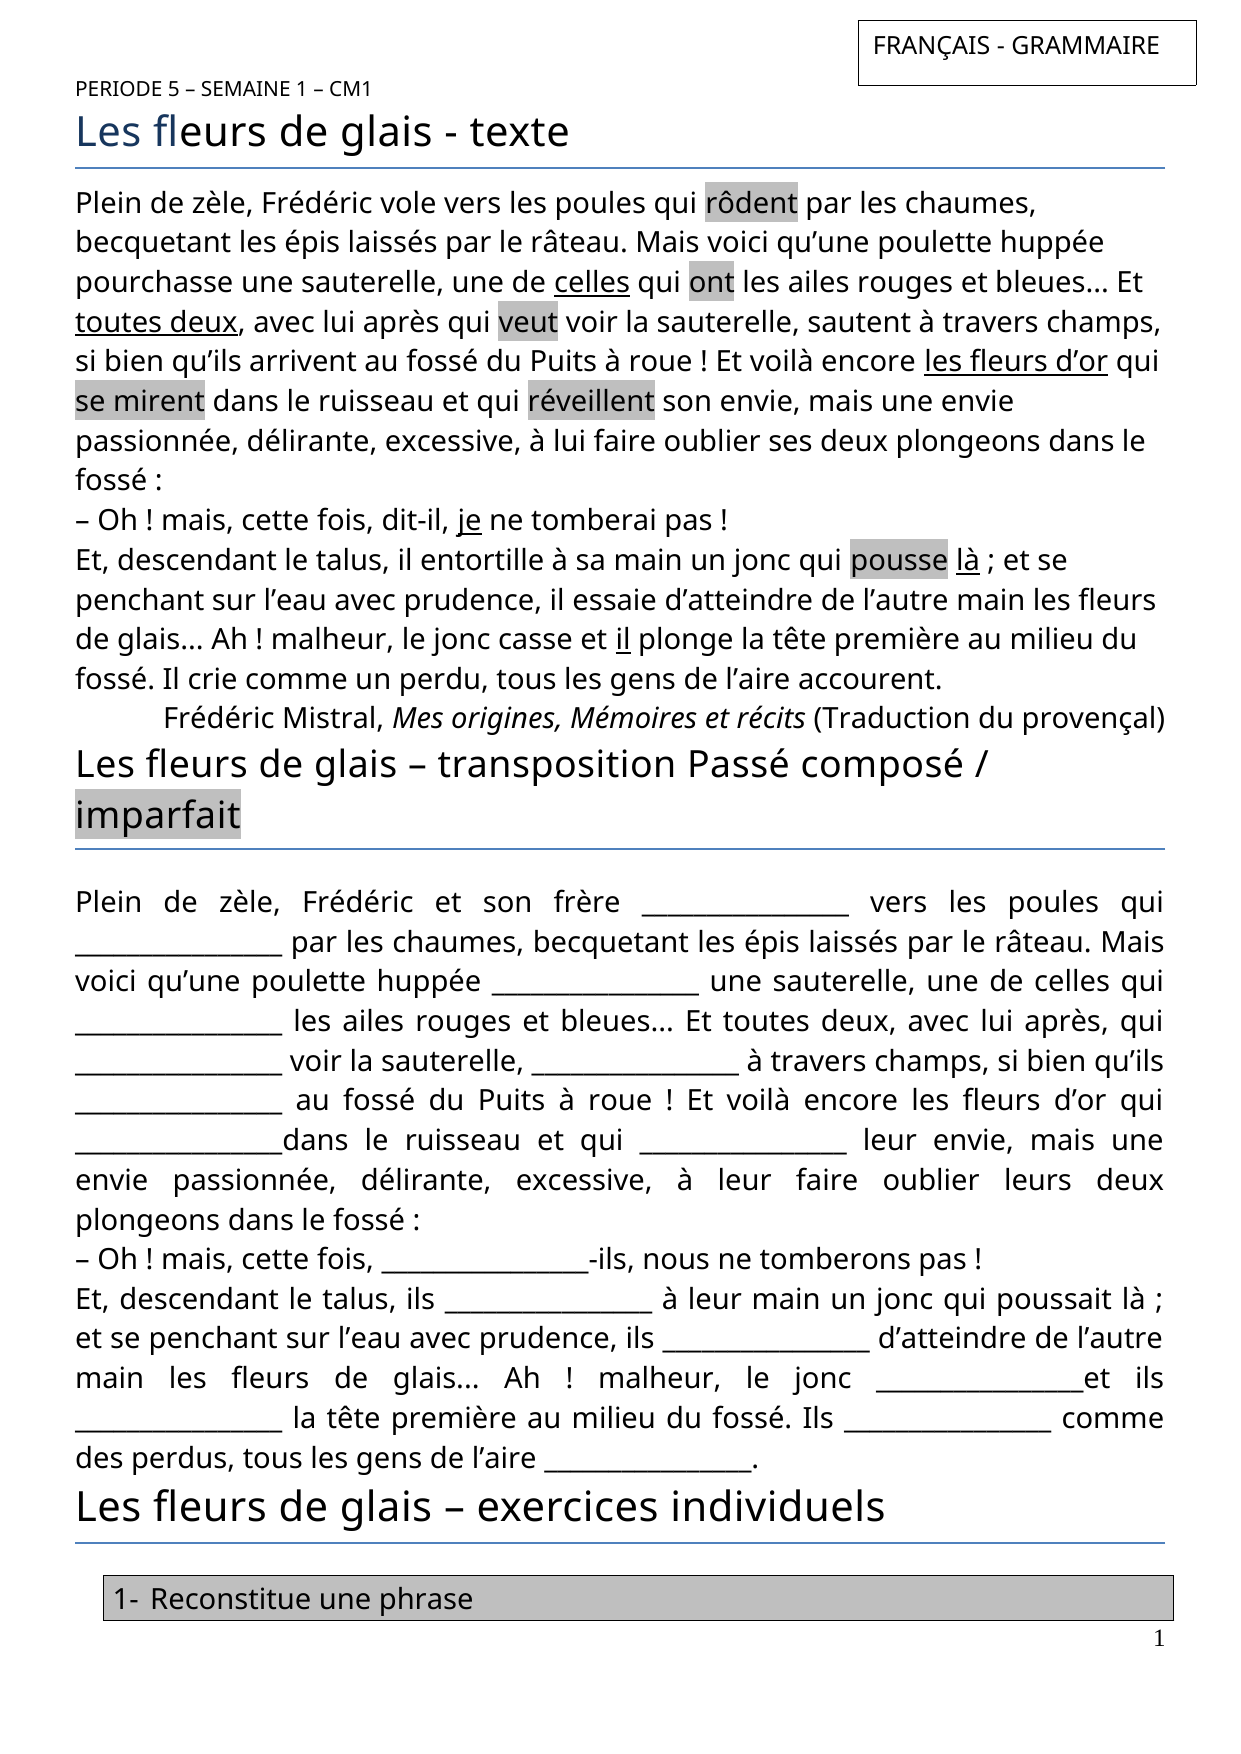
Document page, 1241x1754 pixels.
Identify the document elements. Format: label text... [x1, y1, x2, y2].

title Les fleurs de glais – exercices individuels [75, 1477, 1165, 1542]
text Plein de zèle, Frédéric et son frère ________________ vers les poules qui ________________ par les chaumes, becquetant les épis laissés par le râteau. Mais voici qu’une poulette huppée ________________ une sauterelle, une de celles qui ________________ les ailes rouges et bleues... Et toutes deux, avec lui après, qui ________________ voir la sauterelle, ________________ à travers champs, si bien qu’ils ________________ au fossé du Puits à roue ! Et voilà encore les fleurs d’or qui ________________dans le ruisseau et qui ________________ leur envie, mais une envie passionnée, délirante, excessive, à leur faire oublier leurs deux plongeons dans le fossé : [75, 881, 1165, 1238]
text Et, descendant le talus, il entortille à sa main un jonc qui pousse là ; et se penchant sur l’eau avec prudence, il essaie d’atteindre de l’autre main les fleurs de glais... Ah ! malheur, le jonc casse et il plonge la tête première au milieu du fossé. Il crie comme un perdu, tous les gens de l’aire accourent. [75, 539, 1165, 698]
title Les fleurs de glais – transposition Passé composé / imparfait [75, 737, 1165, 848]
text – Oh ! mais, cette fois, ________________-ils, nous ne tomberons pas ! [75, 1238, 1165, 1278]
text – Oh ! mais, cette fois, dit-il, je ne tomberai pas ! [75, 499, 1165, 539]
title Les fleurs de glais - texte [75, 102, 1165, 167]
text Frédéric Mistral, Mes origines, Mémoires et récits (Traduction du provençal) [75, 698, 1165, 737]
list Reconstitue une phrase [104, 1576, 1173, 1620]
text Et, descendant le talus, ils ________________ à leur main un jonc qui poussait là ; et se penchant sur l’eau avec prudence, ils ________________ d’atteindre de l’autre main les fleurs de glais... Ah ! malheur, le jonc ________________et ils ________________ la tête première au milieu du fossé. Ils ________________ comme des perdus, tous les gens de l’aire ________________. [75, 1278, 1165, 1477]
text Plein de zèle, Frédéric vole vers les poules qui rôdent par les chaumes, becquetant les épis laissés par le râteau. Mais voici qu’une poulette huppée pourchasse une sauterelle, une de celles qui ont les ailes rouges et bleues... Et toutes deux, avec lui après qui veut voir la sauterelle, sautent à travers champs, si bien qu’ils arrivent au fossé du Puits à roue ! Et voilà encore les fleurs d’or qui se mirent dans le ruisseau et qui réveillent son envie, mais une envie passionnée, délirante, excessive, à lui faire oublier ses deux plongeons dans le fossé : [75, 182, 1165, 499]
